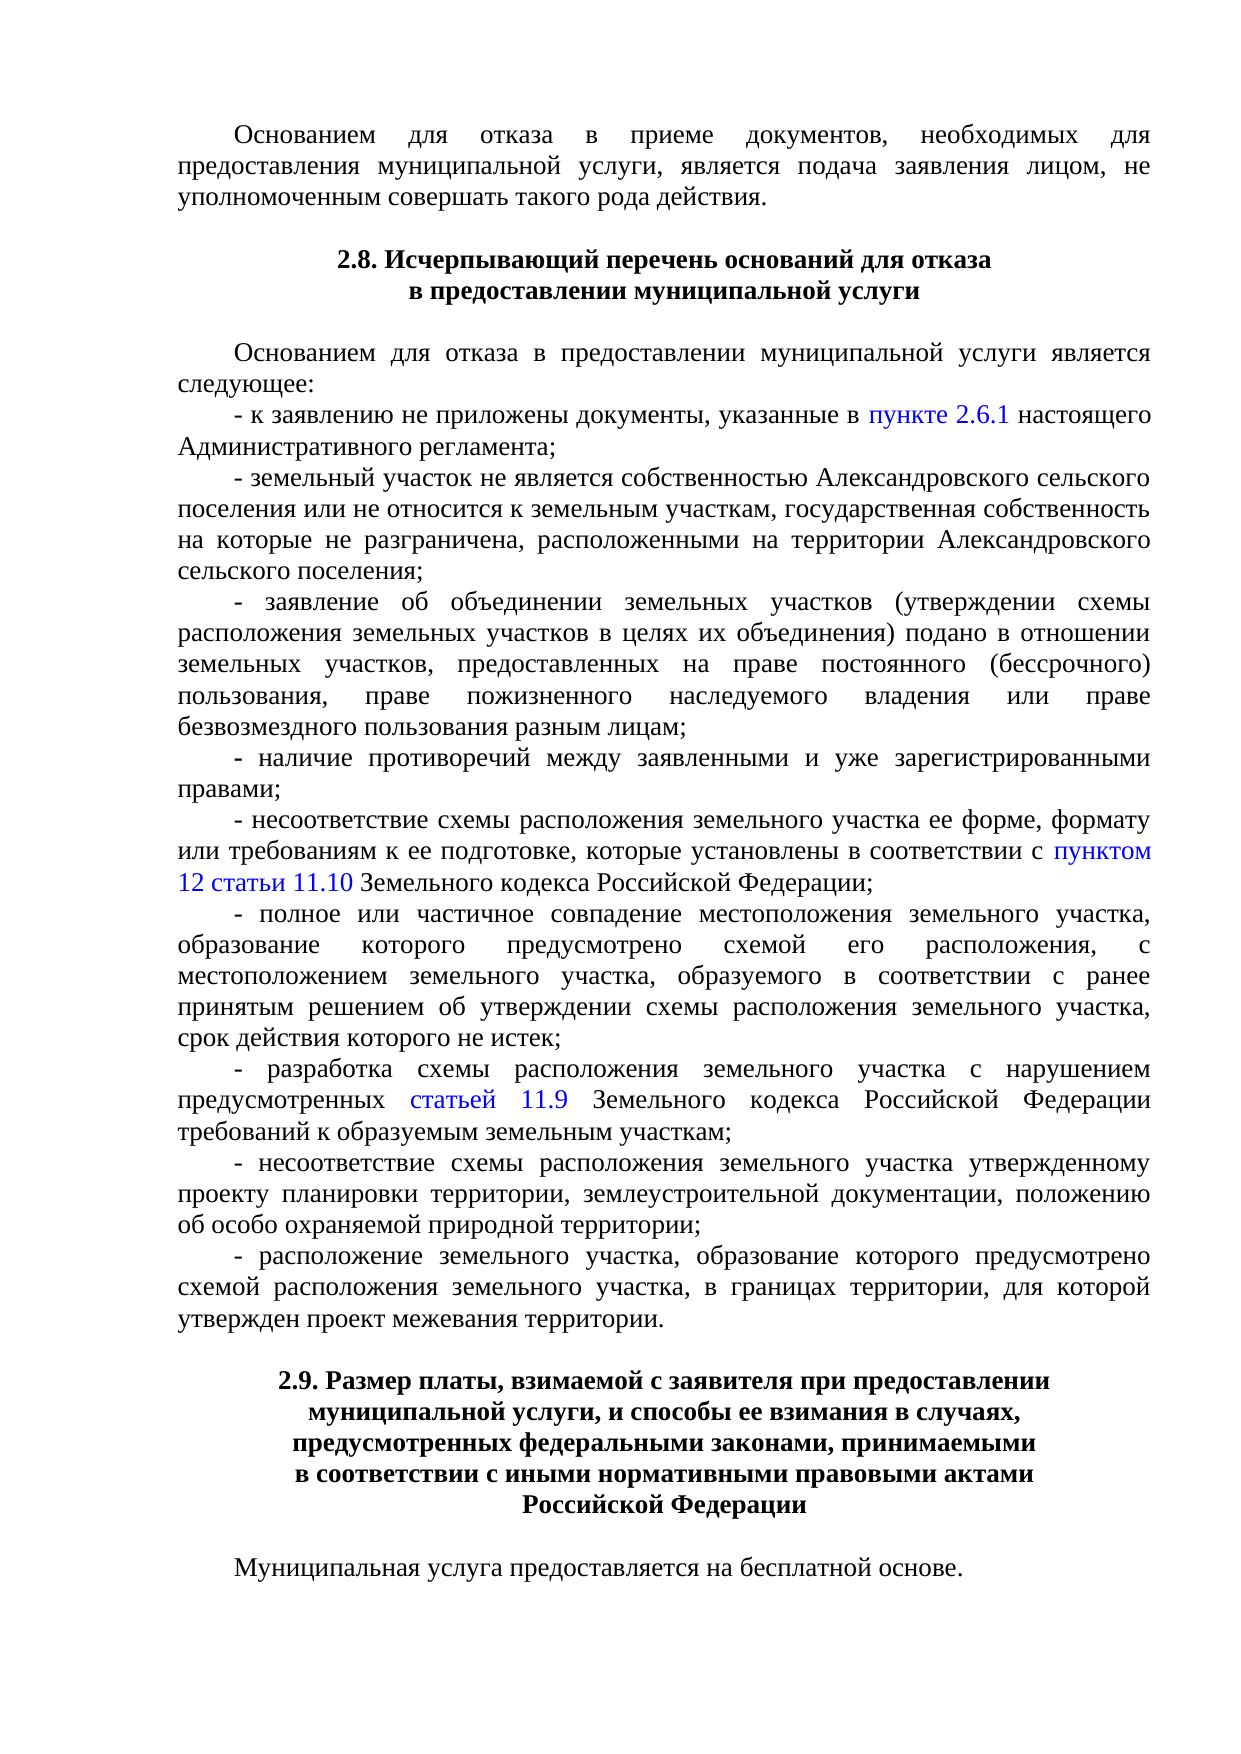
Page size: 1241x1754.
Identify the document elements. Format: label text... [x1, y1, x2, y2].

text предусмотренных федеральными законами, принимаемыми [177, 1426, 1152, 1457]
text - к заявлению не приложены документы, указанные в пункте 2.6.1 настоящего Административного регламента; [177, 398, 1152, 461]
text - заявление об объединении земельных участков (утверждении схемы расположения земельных участков в целях их объединения) подано в отношении земельных участков, предоставленных на праве постоянного (бессрочного) пользования, праве пожизненного наследуемого владения или праве безвозмездного пользования разным лицам; [177, 585, 1152, 741]
text Российской Федерации [177, 1488, 1152, 1520]
text муниципальной услуги, и способы ее взимания в случаях, [177, 1395, 1152, 1426]
text - полное или частичное совпадение местоположения земельного участка, образование которого предусмотрено схемой его расположения, с местоположением земельного участка, образуемого в соответствии с ранее принятым решением об утверждении схемы расположения земельного участка, срок действия которого не истек; [177, 897, 1152, 1052]
text - разработка схемы расположения земельного участка с нарушением предусмотренных статьей 11.9 Земельного кодекса Российской Федерации требований к образуемым земельным участкам; [177, 1052, 1152, 1146]
text Основанием для отказа в приеме документов, необходимых для предоставления муниципальной услуги, является подача заявления лицом, не уполномоченным совершать такого рода действия. [177, 118, 1152, 212]
text - наличие противоречий между заявленными и уже зарегистрированными правами; [177, 741, 1152, 803]
text - несоответствие схемы расположения земельного участка утвержденному проекту планировки территории, землеустроительной документации, положению об особо охраняемой природной территории; [177, 1146, 1152, 1239]
text 2.8. Исчерпывающий перечень оснований для отказа [177, 243, 1152, 274]
text 2.9. Размер платы, взимаемой с заявителя при предоставлении [177, 1364, 1152, 1395]
text Муниципальная услуга предоставляется на бесплатной основе. [177, 1551, 1152, 1582]
text в соответствии с иными нормативными правовыми актами [177, 1457, 1152, 1488]
text - несоответствие схемы расположения земельного участка ее форме, формату или требованиям к ее подготовке, которые установлены в соответствии с пунктом 12 статьи 11.10 Земельного кодекса Российской Федерации; [177, 803, 1152, 897]
text - земельный участок не является собственностью Александровского сельского поселения или не относится к земельным участкам, государственная собственность на которые не разграничена, расположенными на территории Александровского сельского поселения; [177, 461, 1152, 585]
text - расположение земельного участка, образование которого предусмотрено схемой расположения земельного участка, в границах территории, для которой утвержден проект межевания территории. [177, 1239, 1152, 1333]
text Основанием для отказа в предоставлении муниципальной услуги является следующее: [177, 336, 1152, 398]
text в предоставлении муниципальной услуги [177, 274, 1152, 305]
